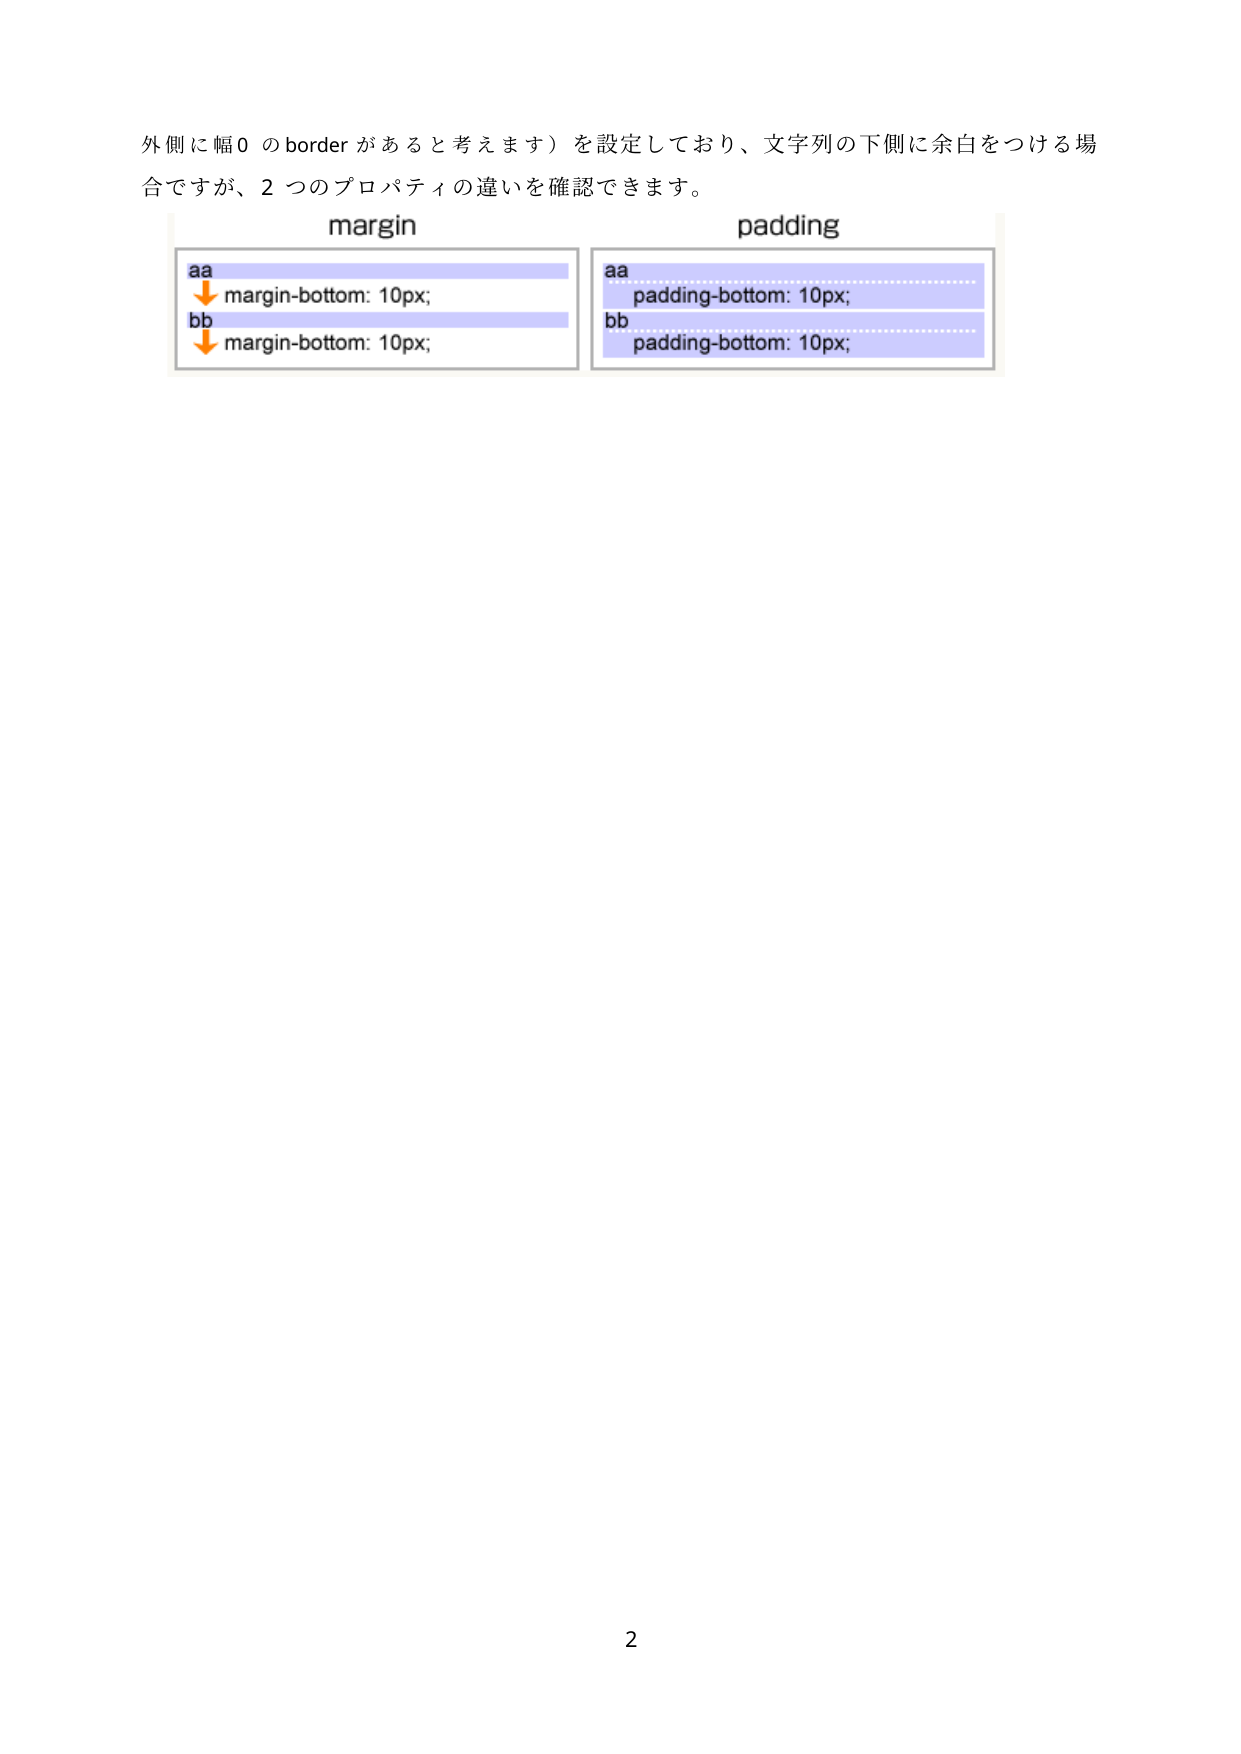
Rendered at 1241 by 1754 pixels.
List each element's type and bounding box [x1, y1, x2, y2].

picture [167, 213, 1005, 377]
text [141, 122, 1099, 207]
